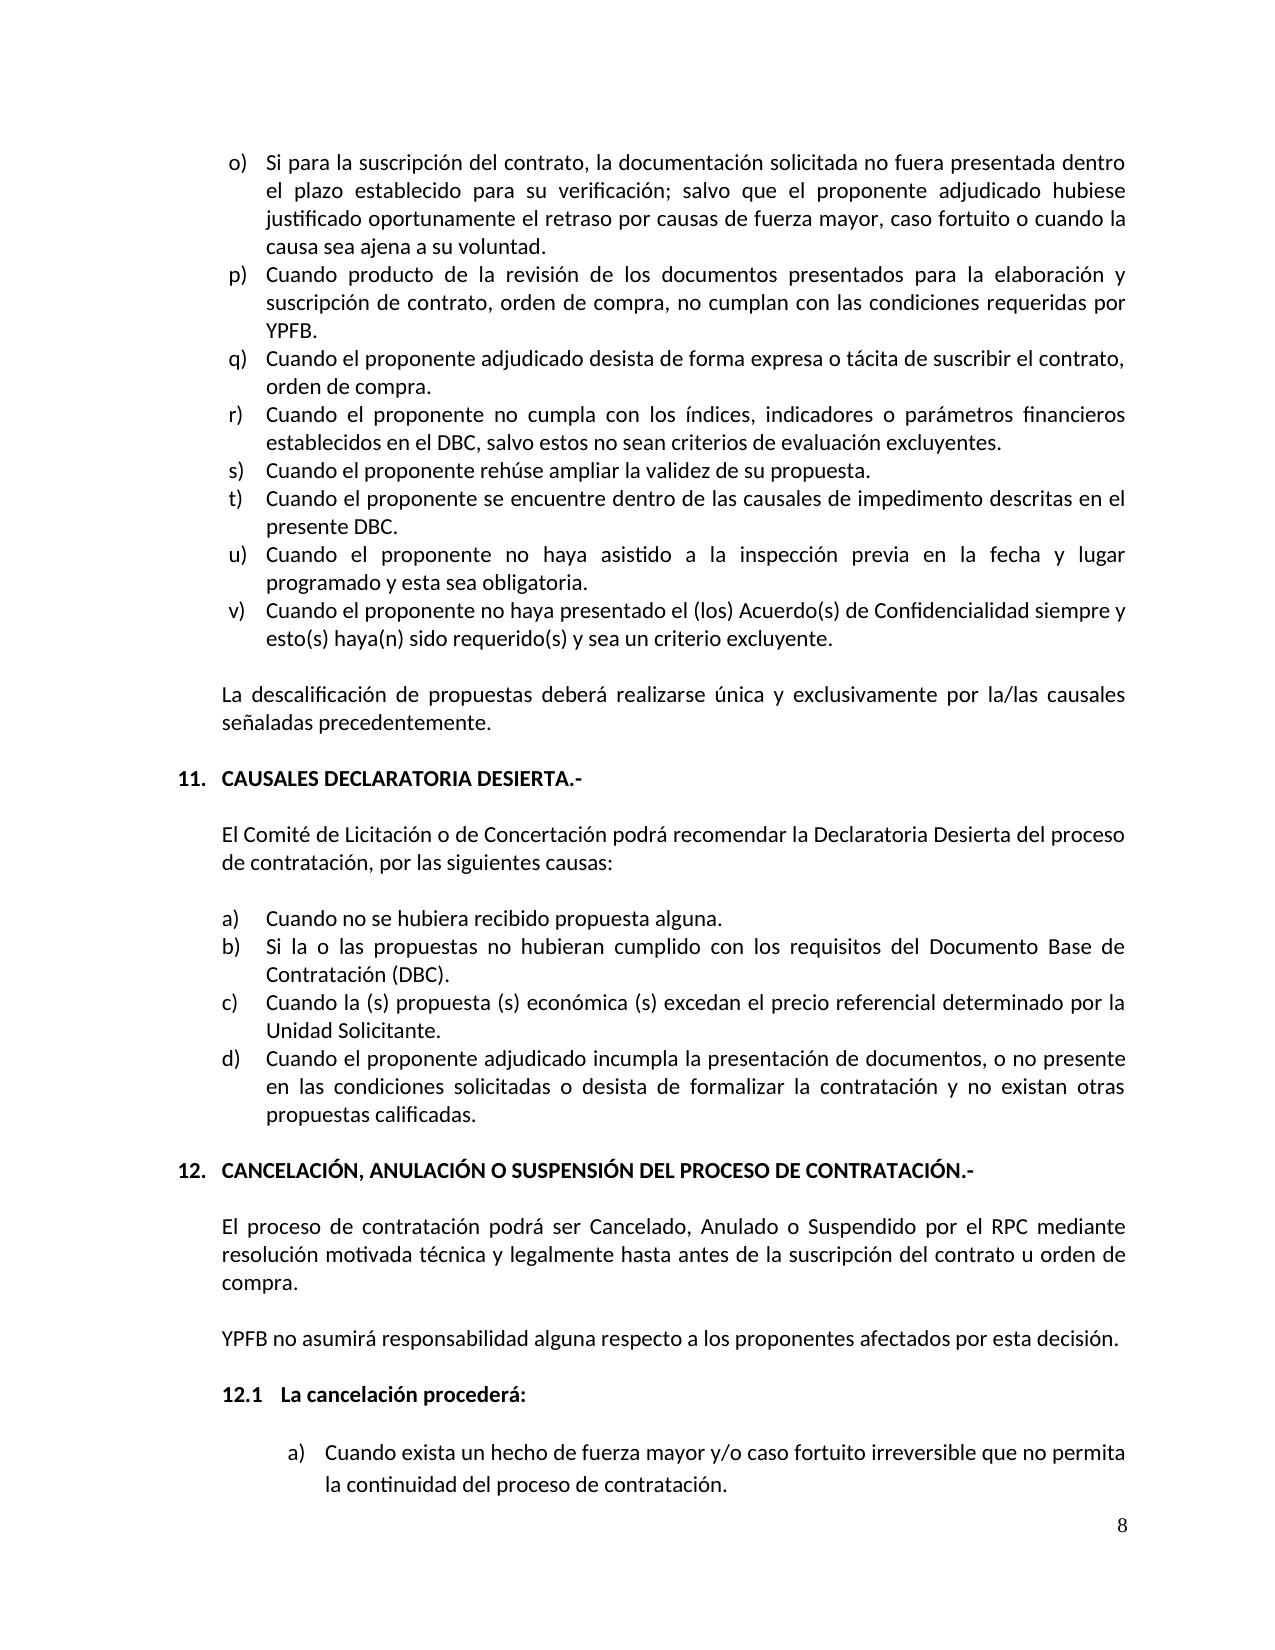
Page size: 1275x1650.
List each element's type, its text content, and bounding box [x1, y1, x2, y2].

list Cuando exista un hecho de fuerza mayor y/o caso fortuito irreversible que no permita la continuidad del proceso de contratación. [287, 1438, 1127, 1498]
list Cuando el proponente no haya presentado el (los) Acuerdo(s) de Confidencialidad siempre y esto(s) haya(n) sido requerido(s) y sea un criterio excluyente. [228, 596, 1127, 652]
list Si para la suscripción del contrato, la documentación solicitada no fuera presentada dentro el plazo establecido para su verificación; salvo que el proponente adjudicado hubiese justificado oportunamente el retraso por causas de fuerza mayor, caso fortuito o cuando la causa sea ajena a su voluntad. [228, 148, 1127, 260]
list Cuando no se hubiera recibido propuesta alguna. [222, 904, 1127, 932]
text YPFB no asumirá responsabilidad alguna respecto a los proponentes afectados por esta decisión. [222, 1324, 1127, 1353]
list Cuando la (s) propuesta (s) económica (s) excedan el precio referencial determinado por la Unidad Solicitante. [222, 988, 1127, 1044]
list Si la o las propuestas no hubieran cumplido con los requisitos del Documento Base de Contratación (DBC). [222, 932, 1127, 988]
list CANCELACIÓN, ANULACIÓN O SUSPENSIÓN DEL PROCESO DE CONTRATACIÓN.- [177, 1156, 1127, 1184]
text El proceso de contratación podrá ser Cancelado, Anulado o Suspendido por el RPC mediante resolución motivada técnica y legalmente hasta antes de la suscripción del contrato u orden de compra. [222, 1212, 1127, 1297]
text La descalificación de propuestas deberá realizarse única y exclusivamente por la/las causales señaladas precedentemente. [222, 680, 1127, 736]
list Cuando el proponente adjudicado incumpla la presentación de documentos, o no presente en las condiciones solicitadas o desista de formalizar la contratación y no existan otras propuestas calificadas. [222, 1044, 1127, 1128]
list La cancelación procederá: [222, 1381, 1127, 1409]
list CAUSALES DECLARATORIA DESIERTA.- [177, 764, 1127, 792]
list Cuando el proponente adjudicado desista de forma expresa o tácita de suscribir el contrato, orden de compra. [228, 344, 1127, 400]
text El Comité de Licitación o de Concertación podrá recomendar la Declaratoria Desierta del proceso de contratación, por las siguientes causas: [222, 820, 1127, 876]
list Cuando el proponente no haya asistido a la inspección previa en la fecha y lugar programado y esta sea obligatoria. [228, 540, 1127, 596]
list Cuando producto de la revisión de los documentos presentados para la elaboración y suscripción de contrato, orden de compra, no cumplan con las condiciones requeridas por YPFB. [228, 260, 1127, 344]
list Cuando el proponente no cumpla con los índices, indicadores o parámetros financieros establecidos en el DBC, salvo estos no sean criterios de evaluación excluyentes. [228, 400, 1127, 456]
list Cuando el proponente se encuentre dentro de las causales de impedimento descritas en el presente DBC. [228, 484, 1127, 540]
list Cuando el proponente rehúse ampliar la validez de su propuesta. [228, 456, 1127, 484]
